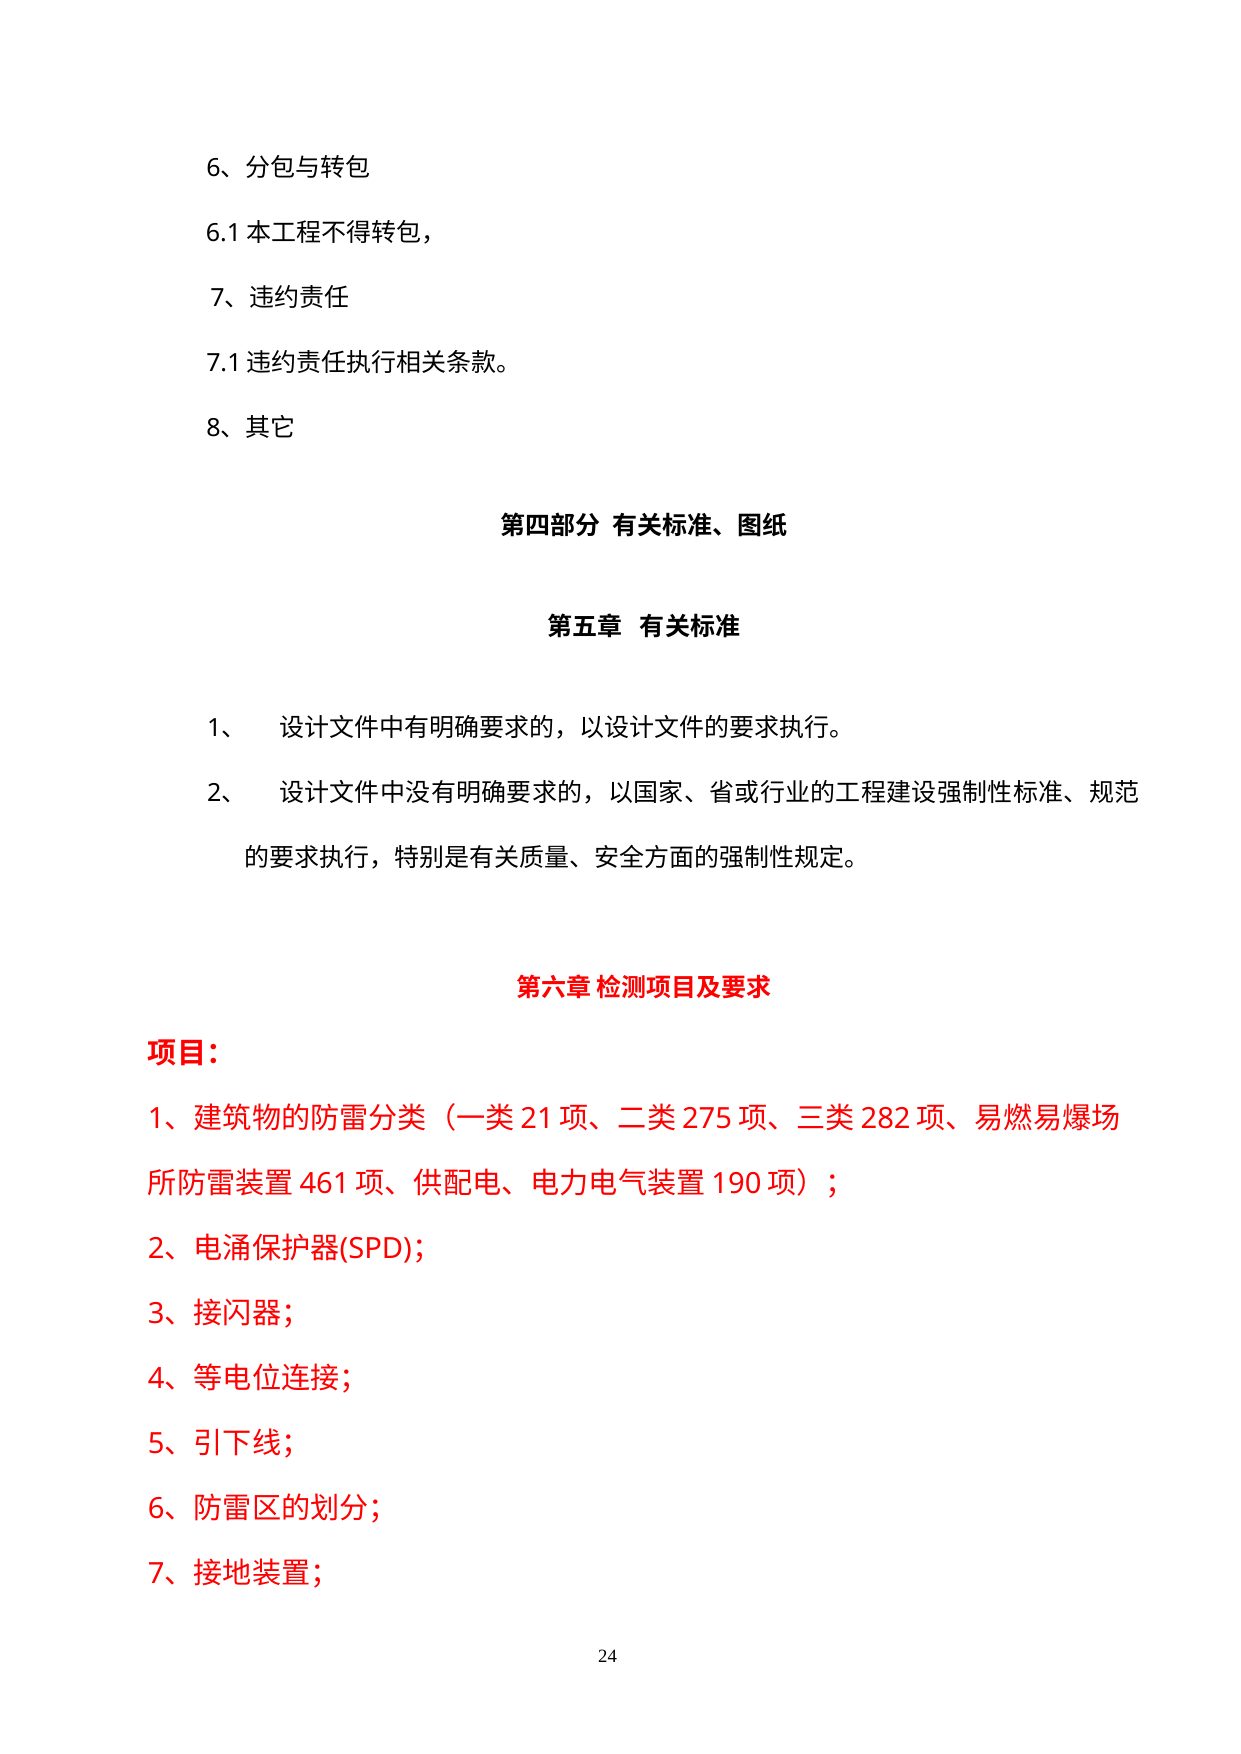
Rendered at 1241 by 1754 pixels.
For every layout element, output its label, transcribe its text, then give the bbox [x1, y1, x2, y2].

text 6、防雷区的划分； [148, 1473, 1140, 1538]
list 设计文件中有明确要求的，以设计文件的要求执行。 [207, 693, 1140, 758]
text 6、分包与转包 [148, 133, 1140, 198]
text 第五章 有关标准 [148, 592, 1140, 657]
text 第四部分 有关标准、图纸 [148, 491, 1140, 556]
text 1、建筑物的防雷分类（一类21项、二类275项、三类282项、易燃易爆场所防雷装置461项、供配电、电力电气装置190项）； [148, 1083, 1140, 1213]
text 7、接地装置； [148, 1538, 1140, 1603]
text 3、接闪器； [148, 1278, 1140, 1343]
text 项目： [148, 1018, 1140, 1083]
text 2、电涌保护器(SPD)； [148, 1213, 1140, 1278]
text 7、违约责任 [148, 263, 1140, 328]
text 6.1本工程不得转包， [148, 198, 1140, 263]
text 4、等电位连接； [148, 1343, 1140, 1408]
text 第六章 检测项目及要求 [148, 953, 1140, 1018]
text 8、其它 [148, 393, 1140, 458]
text 5、引下线； [148, 1408, 1140, 1473]
list 设计文件中没有明确要求的，以国家、省或行业的工程建设强制性标准、规范的要求执行，特别是有关质量、安全方面的强制性规定。 [207, 758, 1140, 888]
text 7.1违约责任执行相关条款。 [148, 328, 1140, 393]
